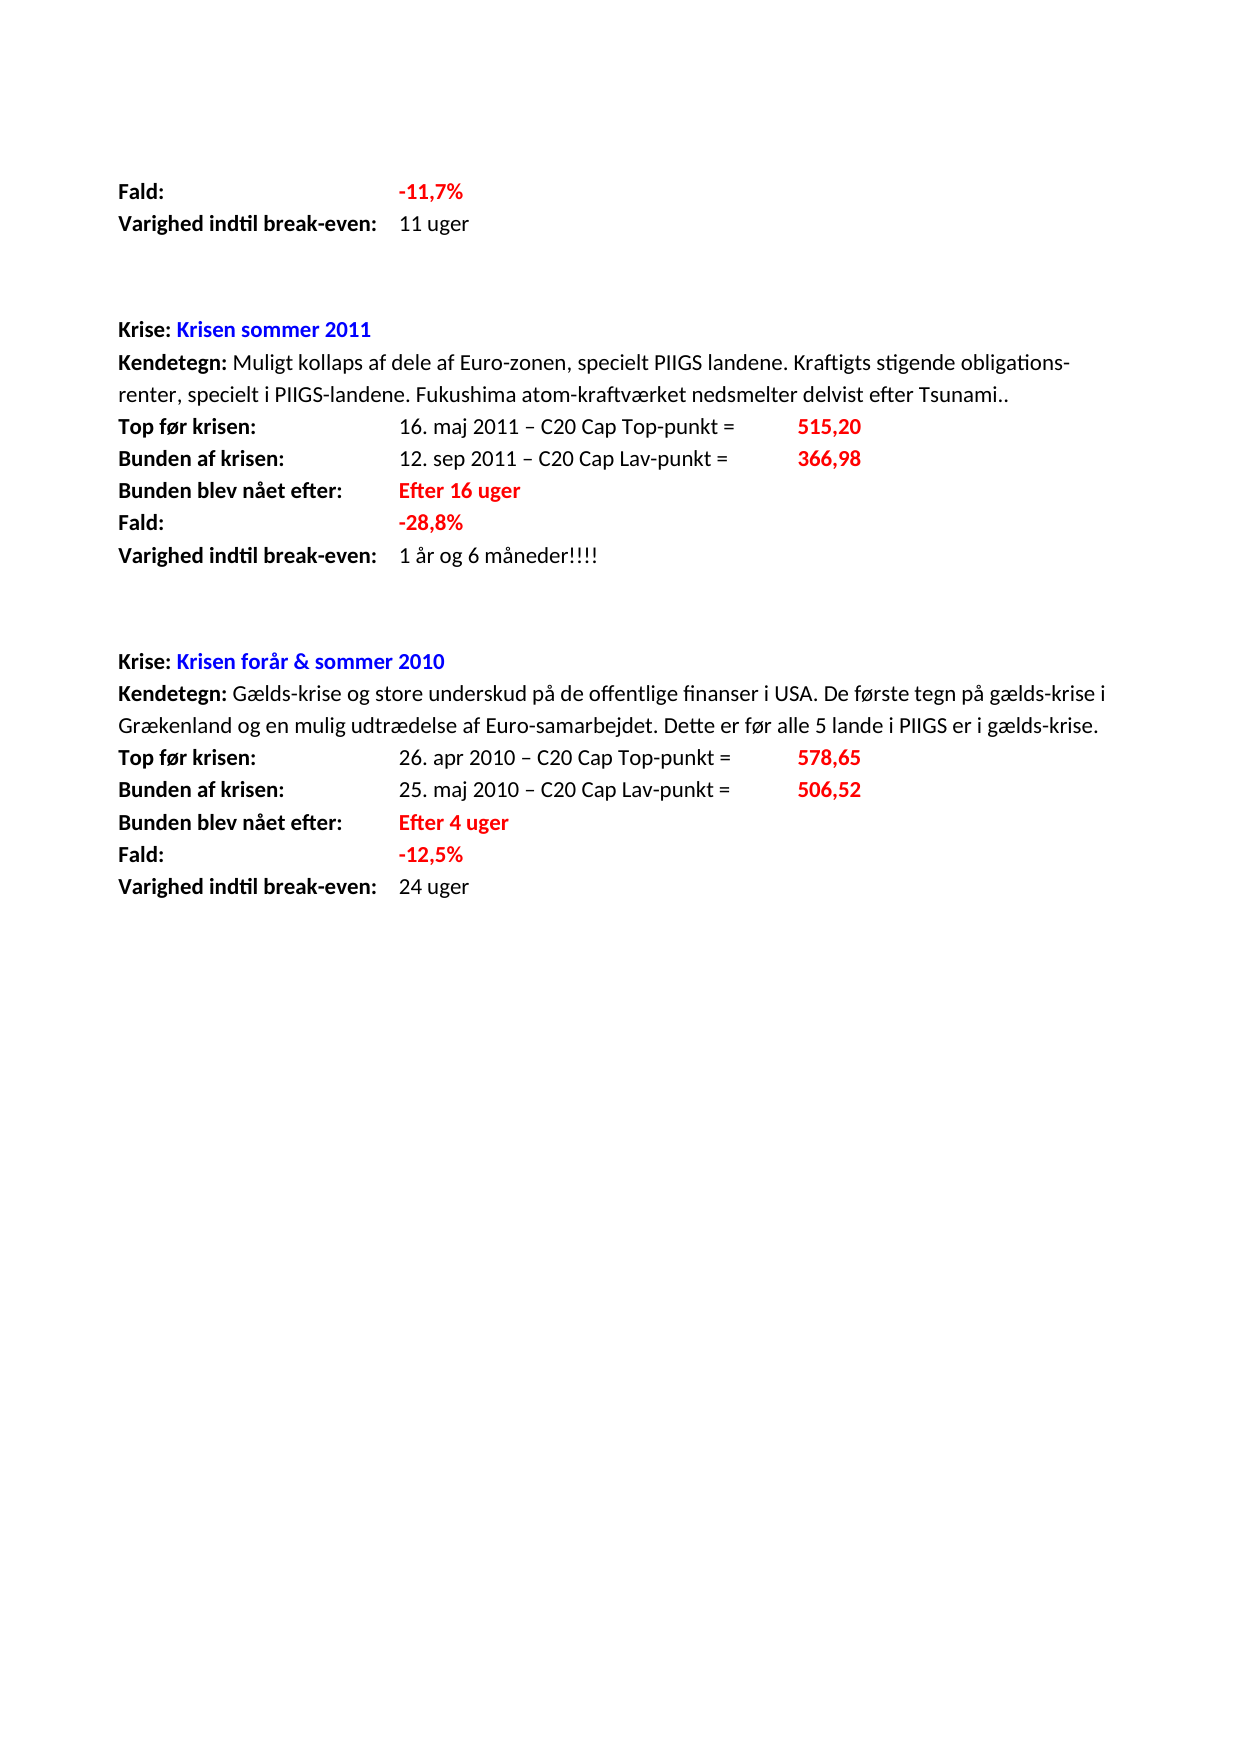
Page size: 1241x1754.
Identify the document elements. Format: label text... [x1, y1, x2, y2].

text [118, 177, 1122, 237]
text Krise: Krisen forår & sommer 2010 Kendetegn: Gælds-krise og store underskud på de offentlige finanser i USA. De første tegn på gælds-krise i Grækenland og en mulig udtrædelse af Euro-samarbejdet. Dette er før alle 5 lande i PIIGS er i gælds-krise. Top før krisen: 26. apr 2010 – C20 Cap Top-punkt = 578,65 Bunden af krisen: 25. maj 2010 – C20 Cap Lav-punkt = 506,52 Bunden blev nået efter: Efter 4 uger Fald: -12,5% Varighed indtil break-even: 24 uger [118, 647, 1122, 964]
text Krise: Krisen sommer 2011 Kendetegn: Muligt kollaps af dele af Euro-zonen, specielt PIIGS landene. Kraftigts stigende obligations-renter, specielt i PIIGS-landene. Fukushima atom-kraftværket nedsmelter delvist efter Tsunami.. Top før krisen: 16. maj 2011 – C20 Cap Top-punkt = 515,20 Bunden af krisen: 12. sep 2011 – C20 Cap Lav-punkt = 366,98 Bunden blev nået efter: Efter 16 uger Fald: -28,8% Varighed indtil break-even: 1 år og 6 måneder!!!! [118, 315, 1122, 569]
